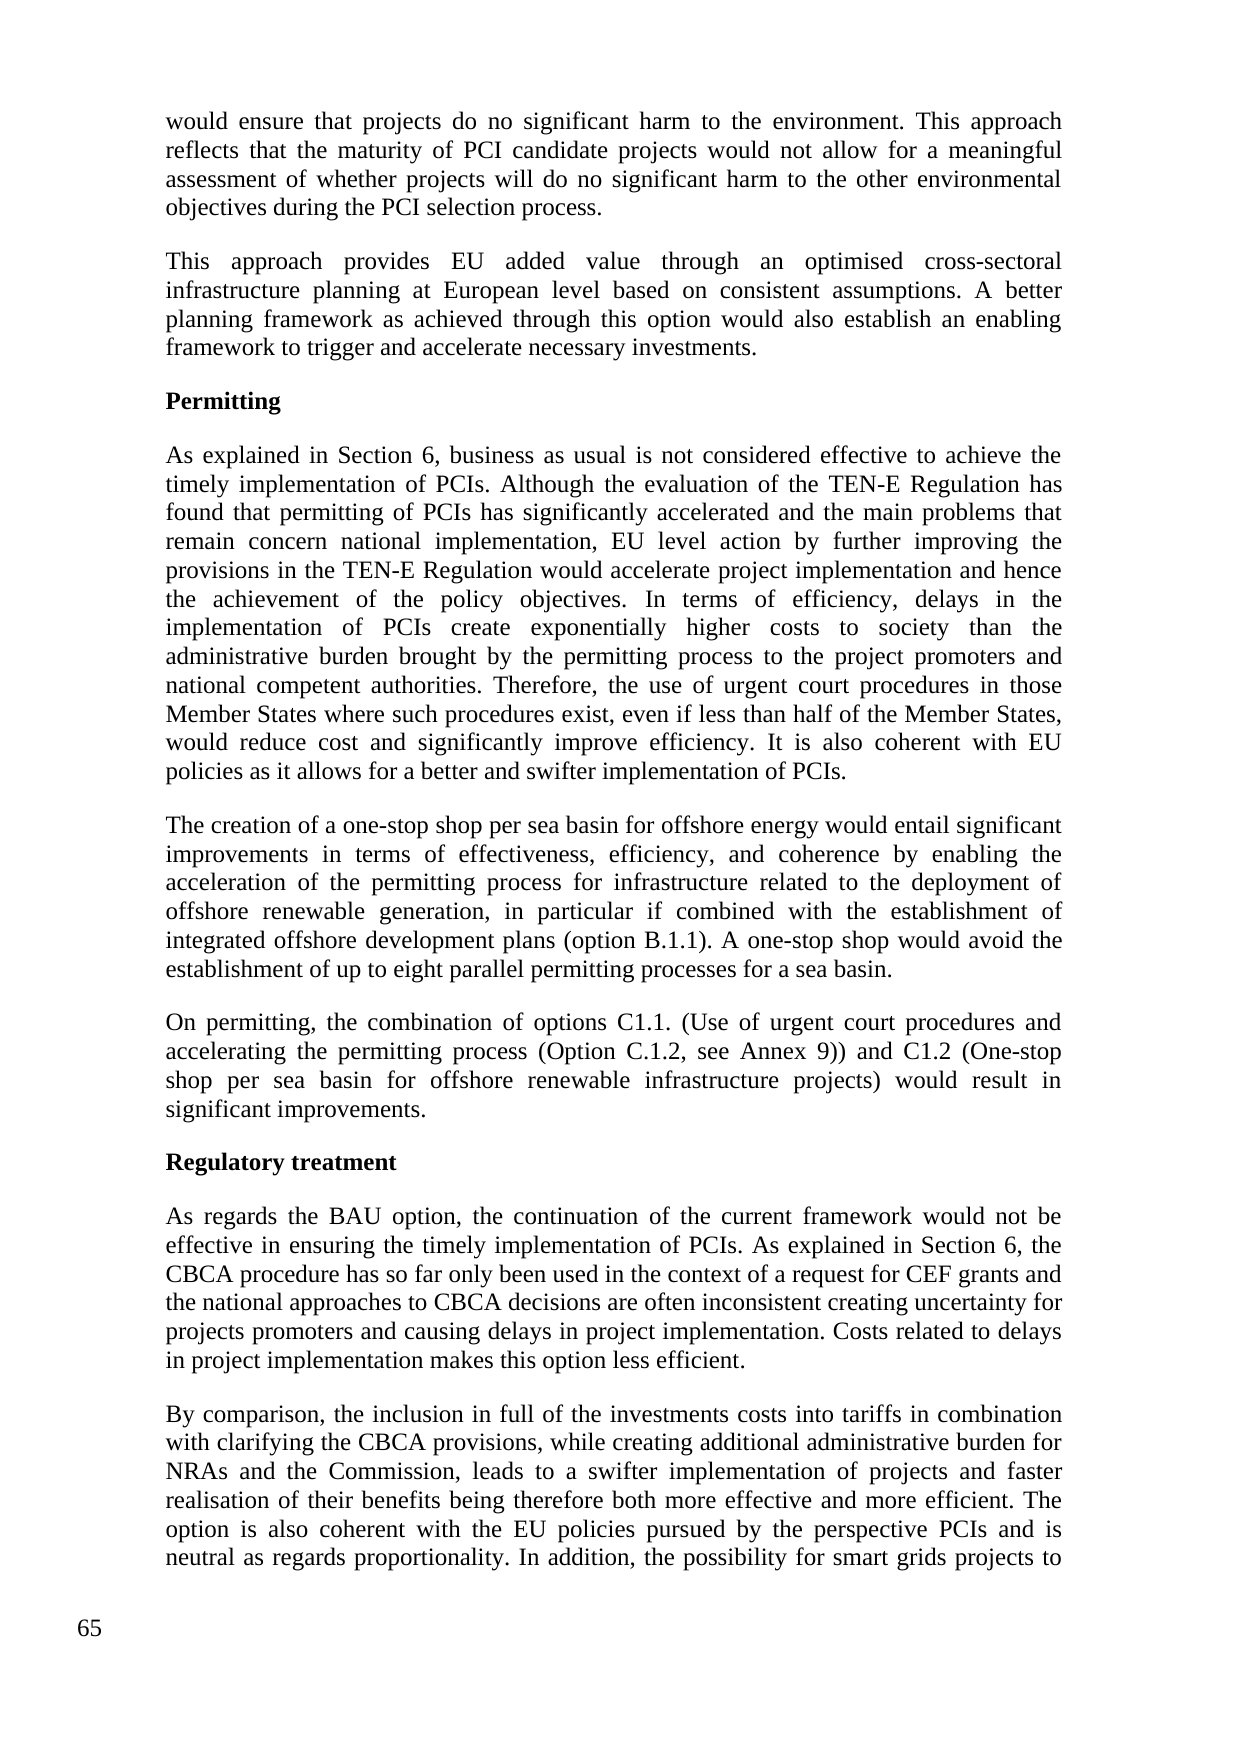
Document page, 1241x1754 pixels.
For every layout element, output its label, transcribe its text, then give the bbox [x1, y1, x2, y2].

text This approach provides EU added value through an optimised cross-sectoral infrastructure planning at European level based on consistent assumptions. A better planning framework as achieved through this option would also establish an enabling framework to trigger and accelerate necessary investments. [165, 246, 1063, 361]
text As explained in Section 6, business as usual is not considered effective to achieve the timely implementation of PCIs. Although the evaluation of the TEN-E Regulation has found that permitting of PCIs has significantly accelerated and the main problems that remain concern national implementation, EU level action by further improving the provisions in the TEN-E Regulation would accelerate project implementation and hence the achievement of the policy objectives. In terms of efficiency, delays in the implementation of PCIs create exponentially higher costs to society than the administrative burden brought by the permitting process to the project promoters and national competent authorities. Therefore, the use of urgent court procedures in those Member States where such procedures exist, even if less than half of the Member States, would reduce cost and significantly improve efficiency. It is also coherent with EU policies as it allows for a better and swifter implementation of PCIs. [165, 440, 1063, 785]
text Permitting [165, 386, 1063, 415]
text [165, 106, 1063, 221]
text Regulatory treatment [165, 1147, 1063, 1176]
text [165, 1399, 1063, 1571]
text On permitting, the combination of options C1.1. (Use of urgent court procedures and accelerating the permitting process (Option C.1.2, see Annex 9)) and C1.2 (One-stop shop per sea basin for offshore renewable infrastructure projects) would result in significant improvements. [165, 1007, 1063, 1122]
text The creation of a one-stop shop per sea basin for offshore energy would entail significant improvements in terms of effectiveness, efficiency, and coherence by enabling the acceleration of the permitting process for infrastructure related to the deployment of offshore renewable generation, in particular if combined with the establishment of integrated offshore development plans (option B.1.1). A one-stop shop would avoid the establishment of up to eight parallel permitting processes for a sea basin. [165, 810, 1063, 982]
text As regards the BAU option, the continuation of the current framework would not be effective in ensuring the timely implementation of PCIs. As explained in Section 6, the CBCA procedure has so far only been used in the context of a request for CEF grants and the national approaches to CBCA decisions are often inconsistent creating uncertainty for projects promoters and causing delays in project implementation. Costs related to delays in project implementation makes this option less efficient. [165, 1201, 1063, 1374]
